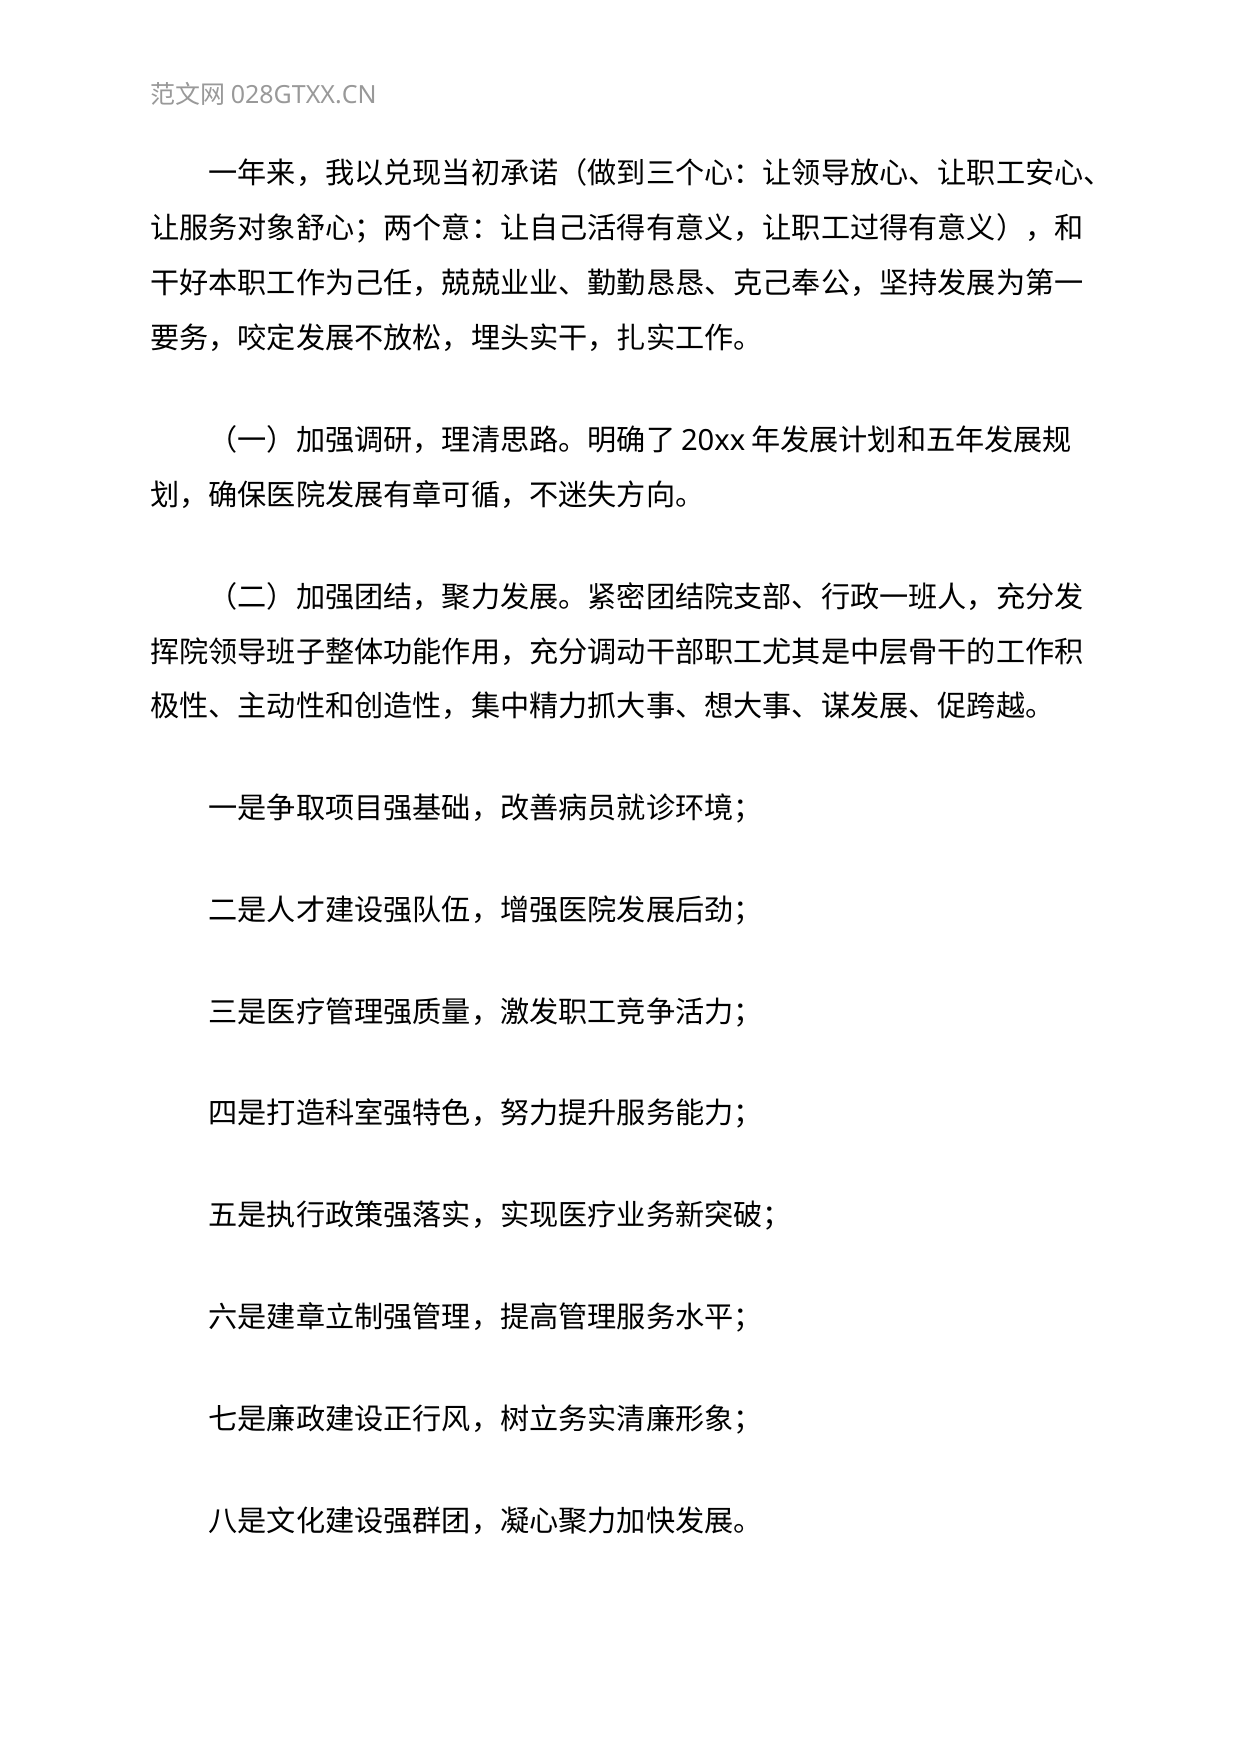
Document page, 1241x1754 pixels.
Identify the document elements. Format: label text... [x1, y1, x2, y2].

text （一）加强调研，理清思路。明确了20xx年发展计划和五年发展规划，确保医院发展有章可循，不迷失方向。 [150, 416, 1090, 514]
text 三是医疗管理强质量，激发职工竞争活力； [150, 988, 1090, 1031]
text 一年来，我以兑现当初承诺（做到三个心：让领导放心、让职工安心、让服务对象舒心；两个意：让自己活得有意义，让职工过得有意义），和干好本职工作为己任，兢兢业业、勤勤恳恳、克己奉公，坚持发展为第一要务，咬定发展不放松，埋头实干，扎实工作。 [150, 150, 1090, 357]
text 八是文化建设强群团，凝心聚力加快发展。 [150, 1497, 1090, 1539]
text 二是人才建设强队伍，增强医院发展后劲； [150, 887, 1090, 929]
text 一是争取项目强基础，改善病员就诊环境； [150, 785, 1090, 827]
text 六是建章立制强管理，提高管理服务水平； [150, 1294, 1090, 1336]
text （二）加强团结，聚力发展。紧密团结院支部、行政一班人，充分发挥院领导班子整体功能作用，充分调动干部职工尤其是中层骨干的工作积极性、主动性和创造性，集中精力抓大事、想大事、谋发展、促跨越。 [150, 573, 1090, 725]
text 七是廉政建设正行风，树立务实清廉形象； [150, 1395, 1090, 1438]
text 五是执行政策强落实，实现医疗业务新突破； [150, 1192, 1090, 1234]
text 四是打造科室强特色，努力提升服务能力； [150, 1090, 1090, 1132]
